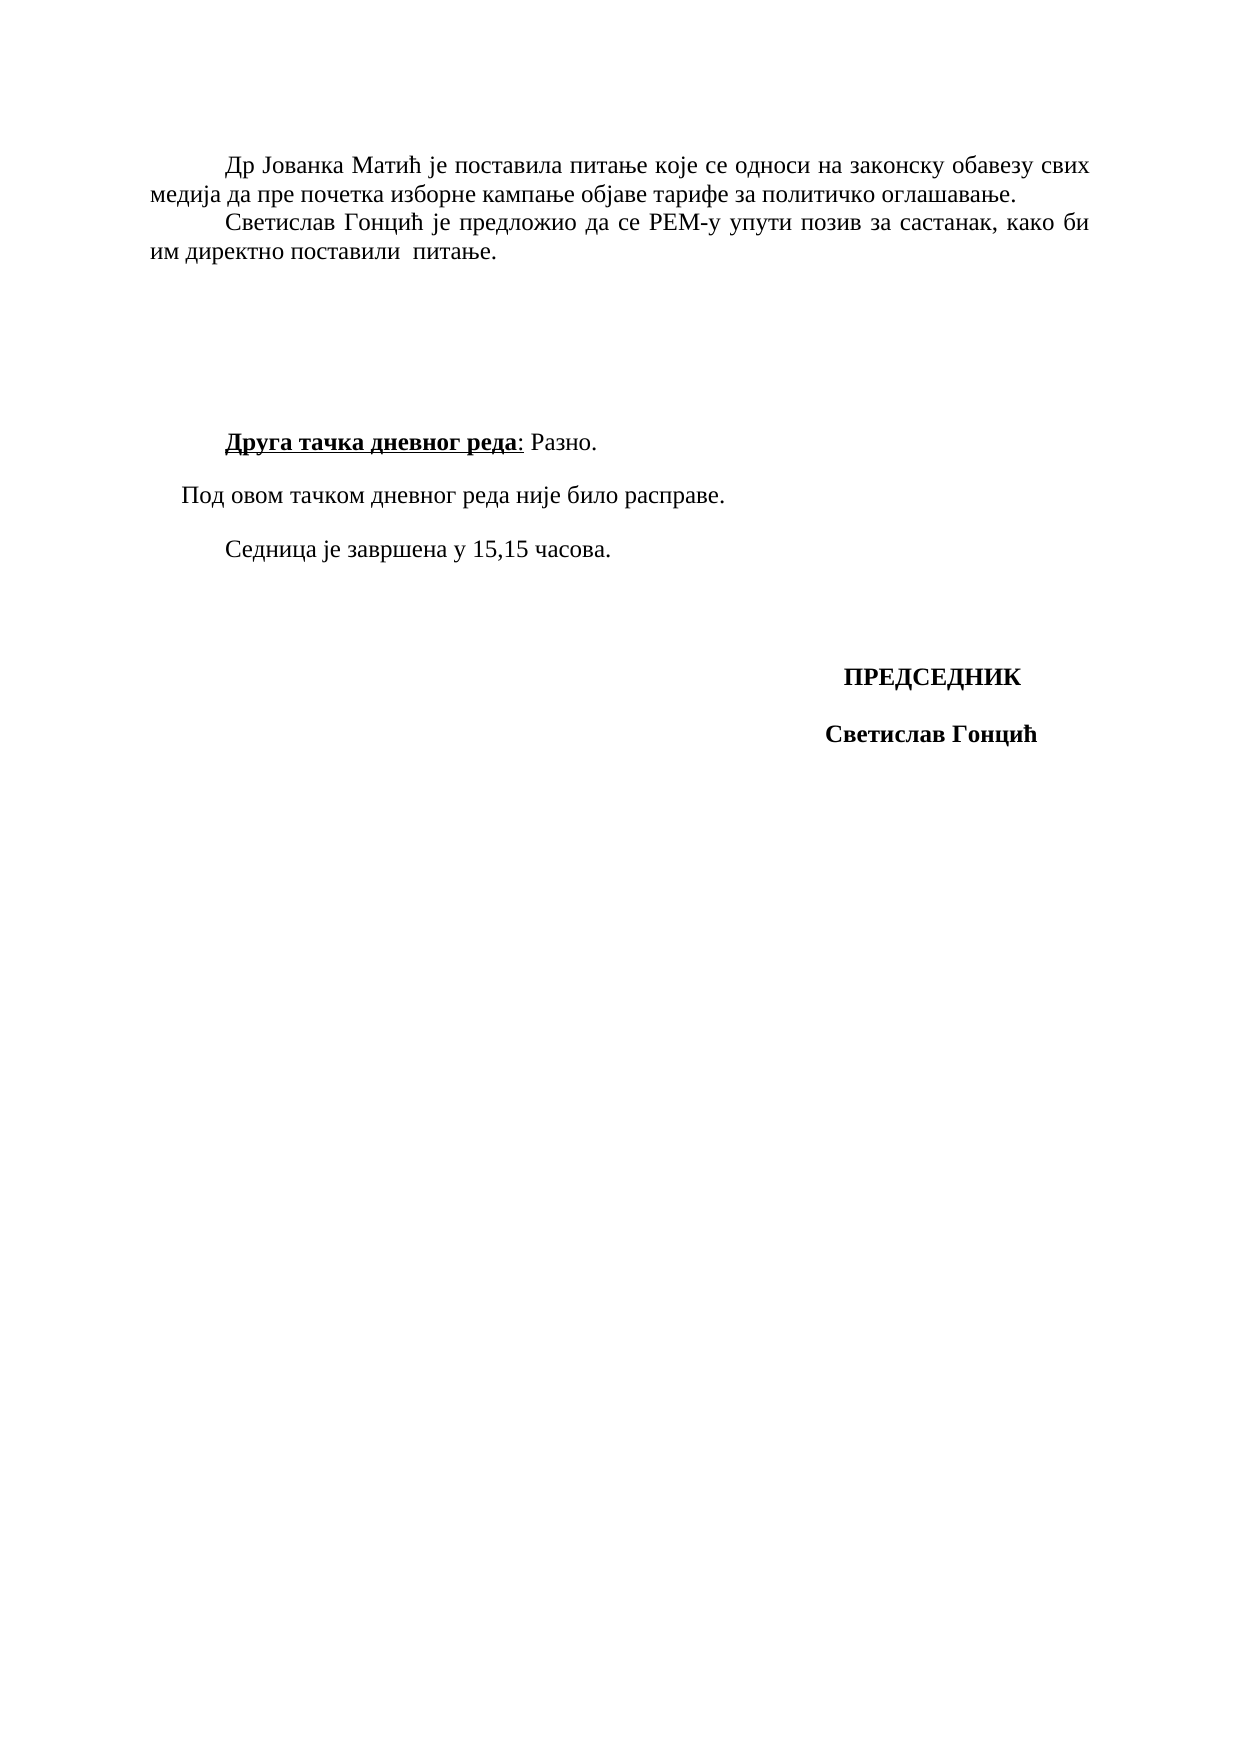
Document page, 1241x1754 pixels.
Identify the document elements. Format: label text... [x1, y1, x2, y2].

text Др Јованка Матић је поставила питање које се односи на законску обавезу свих медија да пре почетка изборне кампање објаве тарифе за политичко оглашавање. [150, 150, 1090, 207]
text Под овом тачком дневног реда није било расправе. [150, 480, 1090, 509]
text ПРЕДСЕДНИК [150, 662, 1090, 690]
text Светислав Гонцић је предложио да се РЕМ-у упути позив за састанак, како би им директно поставили питање. [150, 207, 1090, 265]
text Светислав Гонцић [150, 719, 1090, 748]
text Седница је завршена у 15,15 часова. [150, 534, 1090, 563]
text Друга тачка дневног реда: Разно. [150, 427, 1090, 455]
